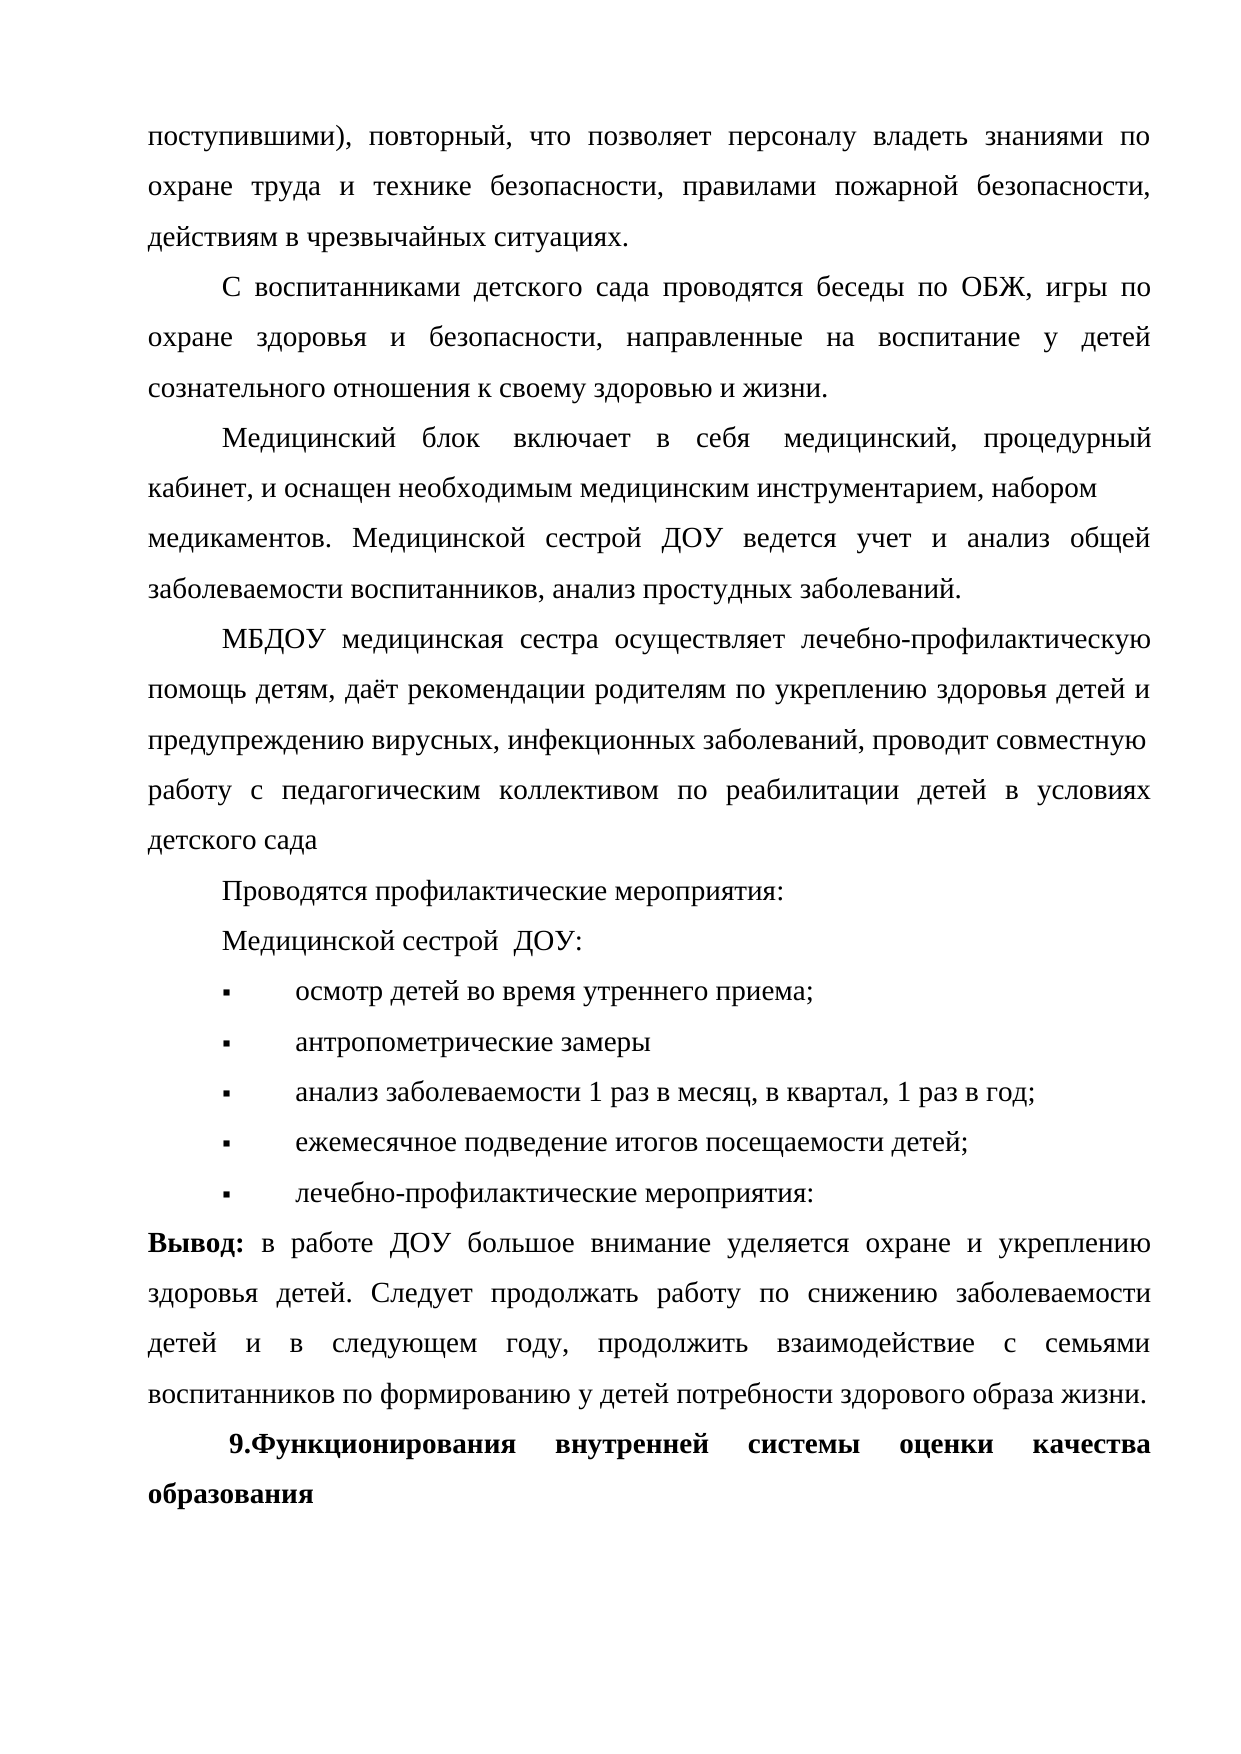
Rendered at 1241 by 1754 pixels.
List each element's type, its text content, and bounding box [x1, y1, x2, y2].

list анализ заболеваемости 1 раз в месяц, в квартал, 1 раз в год; [148, 1074, 1152, 1108]
list антропометрические замеры [148, 1024, 1152, 1057]
list лечебно-профилактические мероприятия: [148, 1175, 1152, 1208]
text С воспитанниками детского сада проводятся беседы по ОБЖ, игры по охране здоровья и безопасности, направленные на воспитание у детей сознательного отношения к своему здоровью и жизни. [148, 269, 1152, 403]
text МБДОУ медицинская сестра осуществляет лечебно-профилактическую помощь детям, даёт рекомендации родителям по укреплению здоровья детей и предупреждению вирусных, инфекционных заболеваний, проводит совместную [148, 621, 1152, 755]
text Проводятся профилактические мероприятия: [148, 873, 1152, 906]
text работу с педагогическим коллективом по реабилитации детей в условиях детского сада [148, 772, 1152, 856]
text медикаментов. Медицинской сестрой ДОУ ведется учет и анализ общей заболеваемости воспитанников, анализ простудных заболеваний. [148, 521, 1152, 604]
text 9.Функционирования внутренней системы оценки качества образования [148, 1426, 1152, 1510]
list осмотр детей во время утреннего приема; [148, 973, 1152, 1007]
text Вывод: в работе ДОУ большое внимание уделяется охране и укреплению здоровья детей. Следует продолжать работу по снижению заболеваемости детей и в следующем году, продолжить взаимодействие с семьями воспитанников по формированию у детей потребности здорового образа жизни. [148, 1225, 1152, 1409]
list ежемесячное подведение итогов посещаемости детей; [148, 1124, 1152, 1158]
text Медицинский блок включает в себя медицинский, процедурный кабинет, и оснащен необходимым медицинским инструментарием, набором [148, 420, 1152, 504]
text Медицинской сестрой ДОУ: [148, 923, 1152, 957]
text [148, 118, 1152, 252]
